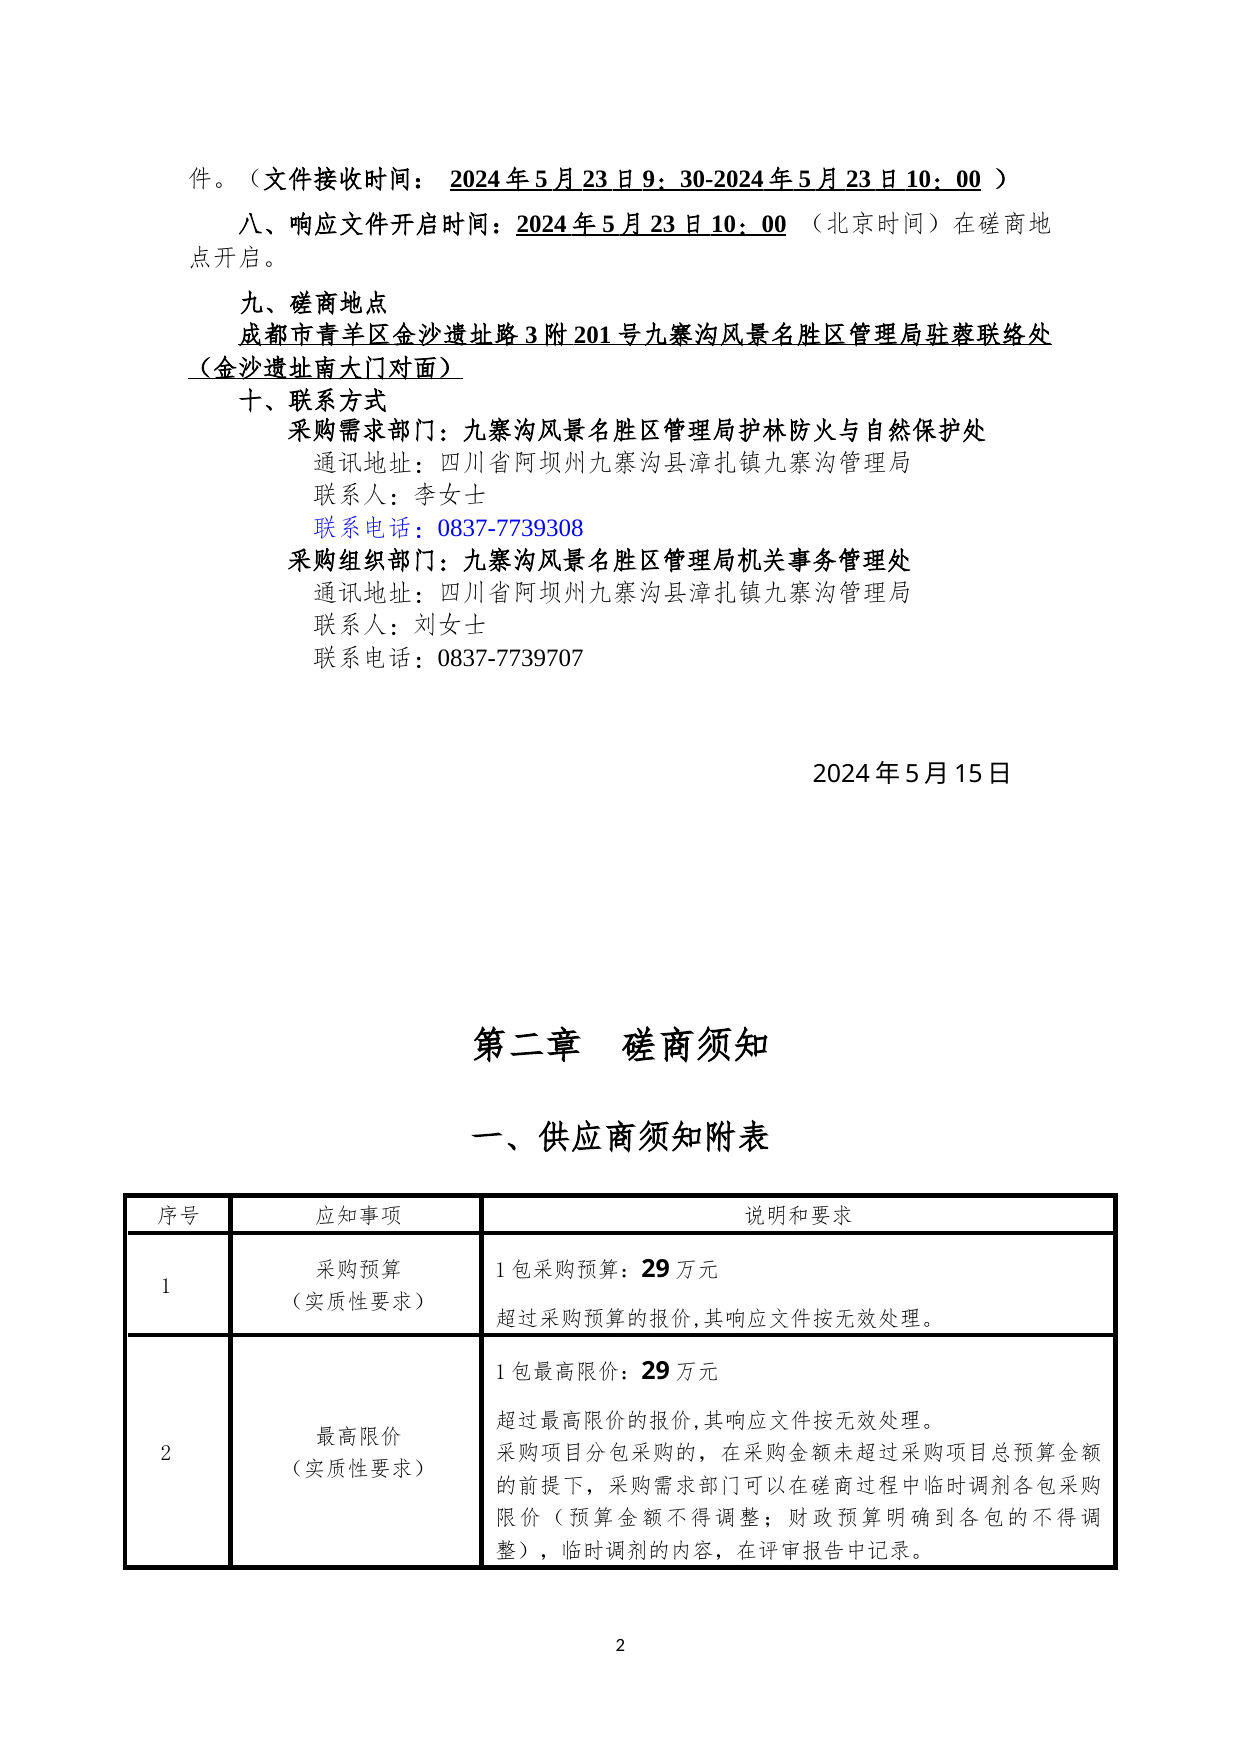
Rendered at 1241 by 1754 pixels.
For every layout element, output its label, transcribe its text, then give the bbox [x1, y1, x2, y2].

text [187, 162, 1053, 194]
text 九、磋商地点 [187, 284, 1053, 317]
text 成都市青羊区金沙遗址路3附201号九寨沟风景名胜区管理局驻蓉联络处（金沙遗址南大门对面） [187, 317, 1053, 382]
text 通讯地址：四川省阿坝州九寨沟县漳扎镇九寨沟管理局 [187, 447, 1053, 479]
text 联系电话：0837-7739707 [187, 642, 1053, 674]
table_header 序号 [127, 1198, 228, 1231]
text 联系电话：0837-7739308 [187, 512, 1053, 544]
text 联系人：李女士 [187, 479, 1053, 512]
table_cell 1包最高限价：29万元 超过最高限价的报价,其响应文件按无效处理。 采购项目分包采购的，在采购金额未超过采购项目总预算金额的前提下，采购需求部门可以在磋商过程中临时调剂各包采购限价（预算金额不得调整；财政预算明确到各包的不得调整），临时调剂的内容，在评审报告中记录。 [484, 1337, 1113, 1565]
table_cell 采购预算 （实质性要求） [233, 1235, 479, 1333]
table_cell 1 [127, 1232, 228, 1333]
table_cell 最高限价 （实质性要求） [233, 1337, 479, 1565]
text 第二章 磋商须知 [187, 1009, 1053, 1074]
text 采购组织部门：九寨沟风景名胜区管理局机关事务管理处 [187, 544, 1053, 577]
text 通讯地址：四川省阿坝州九寨沟县漳扎镇九寨沟管理局 [187, 577, 1053, 609]
text 采购需求部门：九寨沟风景名胜区管理局护林防火与自然保护处 [187, 414, 1053, 447]
text 八、响应文件开启时间：2024年5月23日10：00 （北京时间）在磋商地点开启。 [187, 207, 1053, 272]
table_header 应知事项 [233, 1198, 479, 1231]
text 联系人：刘女士 [187, 609, 1053, 642]
table_cell 1包采购预算：29万元 超过采购预算的报价,其响应文件按无效处理。 [484, 1235, 1113, 1333]
table_cell 2 [127, 1334, 228, 1565]
text 一、供应商须知附表 [187, 1101, 1053, 1166]
table_header 说明和要求 [484, 1198, 1113, 1231]
text 2024年5月15日 [187, 739, 1053, 804]
text 十、联系方式 [187, 382, 1053, 414]
